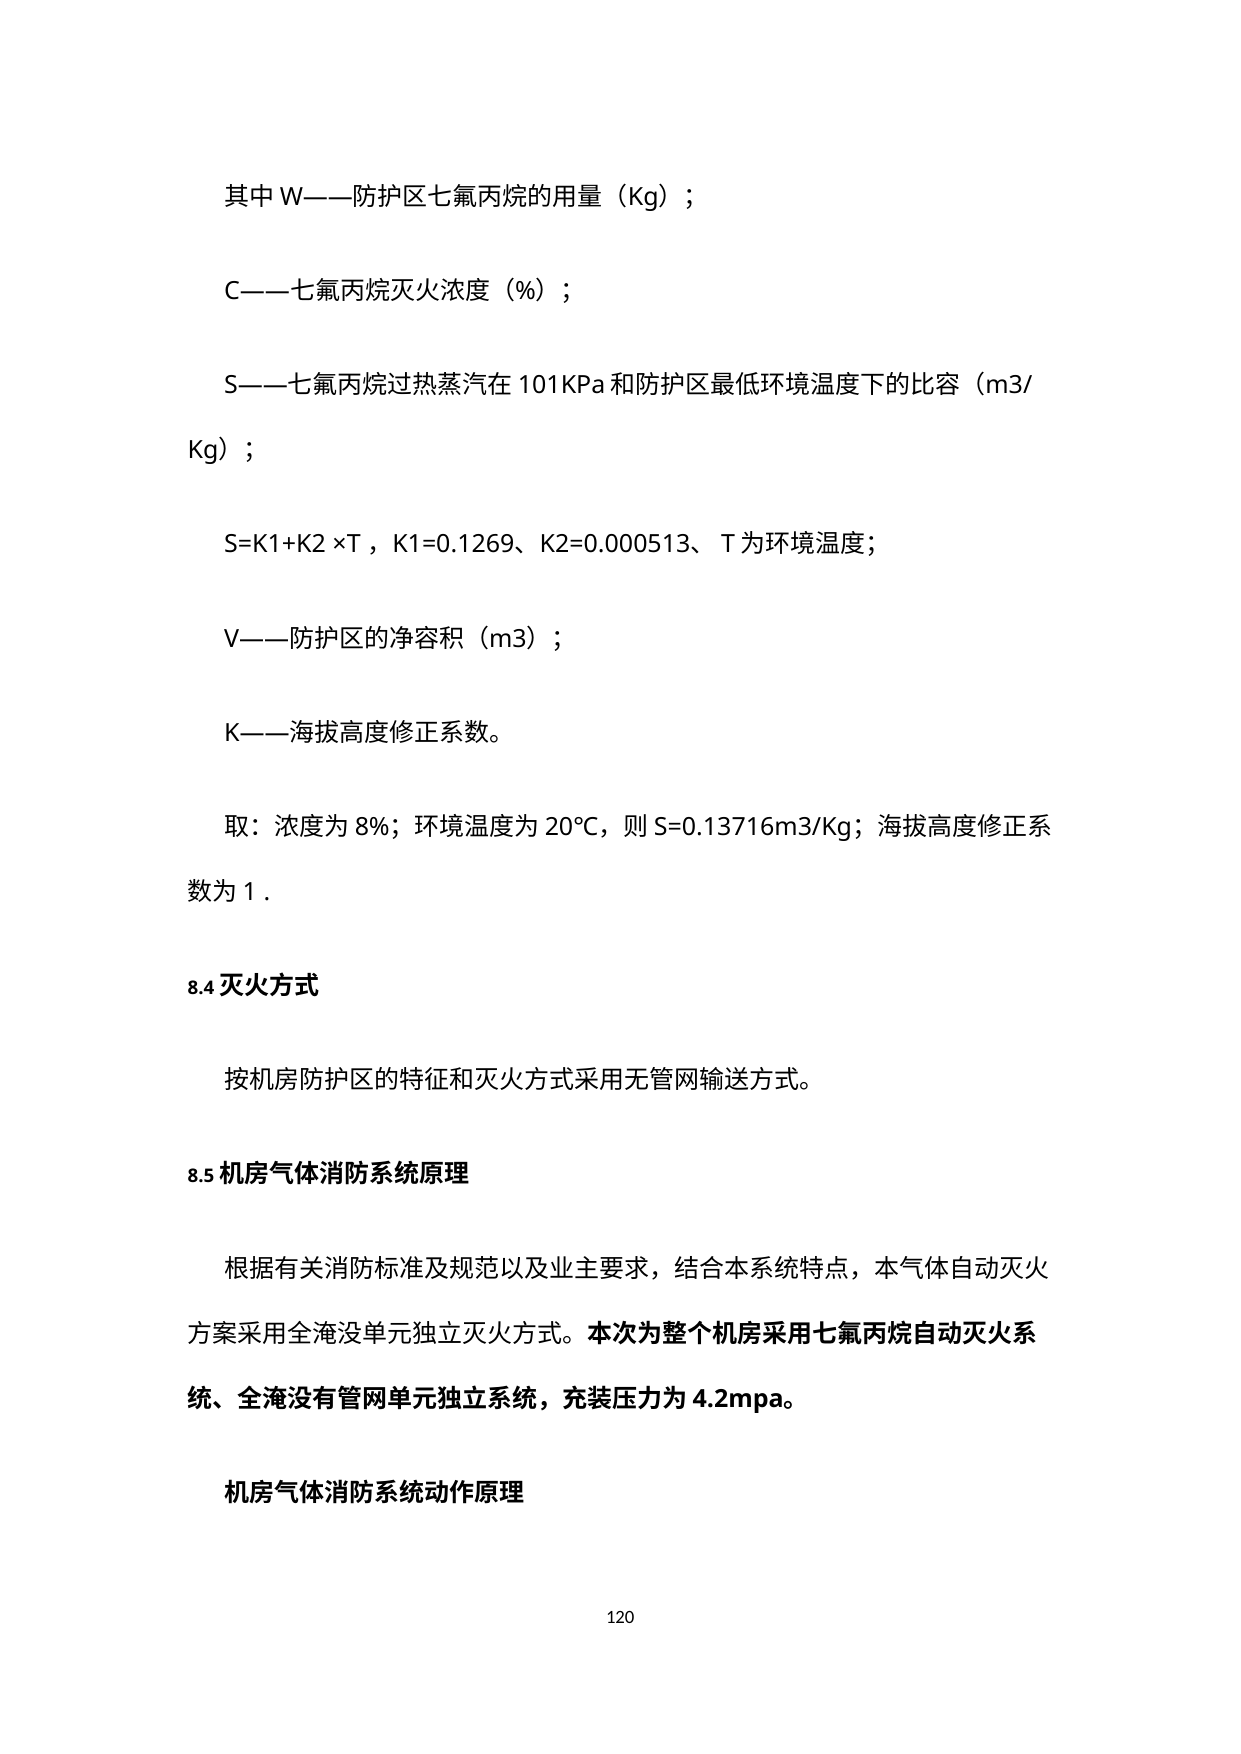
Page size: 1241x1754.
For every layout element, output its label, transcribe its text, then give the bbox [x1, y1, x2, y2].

text 取：浓度为 8%；环境温度为20℃，则 S=0.13716m3/Kg；海拔高度修正系数为1 . [187, 792, 1053, 922]
text S——七氟丙烷过热蒸汽在101KPa和防护区最低环境温度下的比容（m3/Kg）； [187, 350, 1053, 480]
text C——七氟丙烷灭火浓度（%）； [187, 256, 1053, 321]
text 根据有关消防标准及规范以及业主要求，结合本系统特点，本气体自动灭火方案采用全淹没单元独立灭火方式。本次为整个机房采用七氟丙烷自动灭火系统、全淹没有管网单元独立系统，充装压力为4.2mpa。 [187, 1234, 1053, 1429]
text 8.5 机房气体消防系统原理 [187, 1139, 1053, 1204]
text K——海拔高度修正系数。 [187, 698, 1053, 763]
text 其中 W——防护区七氟丙烷的用量（Kg）； [187, 162, 1053, 227]
text 按机房防护区的特征和灭火方式采用无管网输送方式。 [187, 1045, 1053, 1110]
text 机房气体消防系统动作原理 [187, 1458, 1053, 1523]
text 8.4 灭火方式 [187, 951, 1053, 1016]
text V——防护区的净容积（m3）； [187, 604, 1053, 669]
text S=K1+K2 ×T ，K1=0.1269、K2=0.000513、 T为环境温度； [187, 509, 1053, 574]
